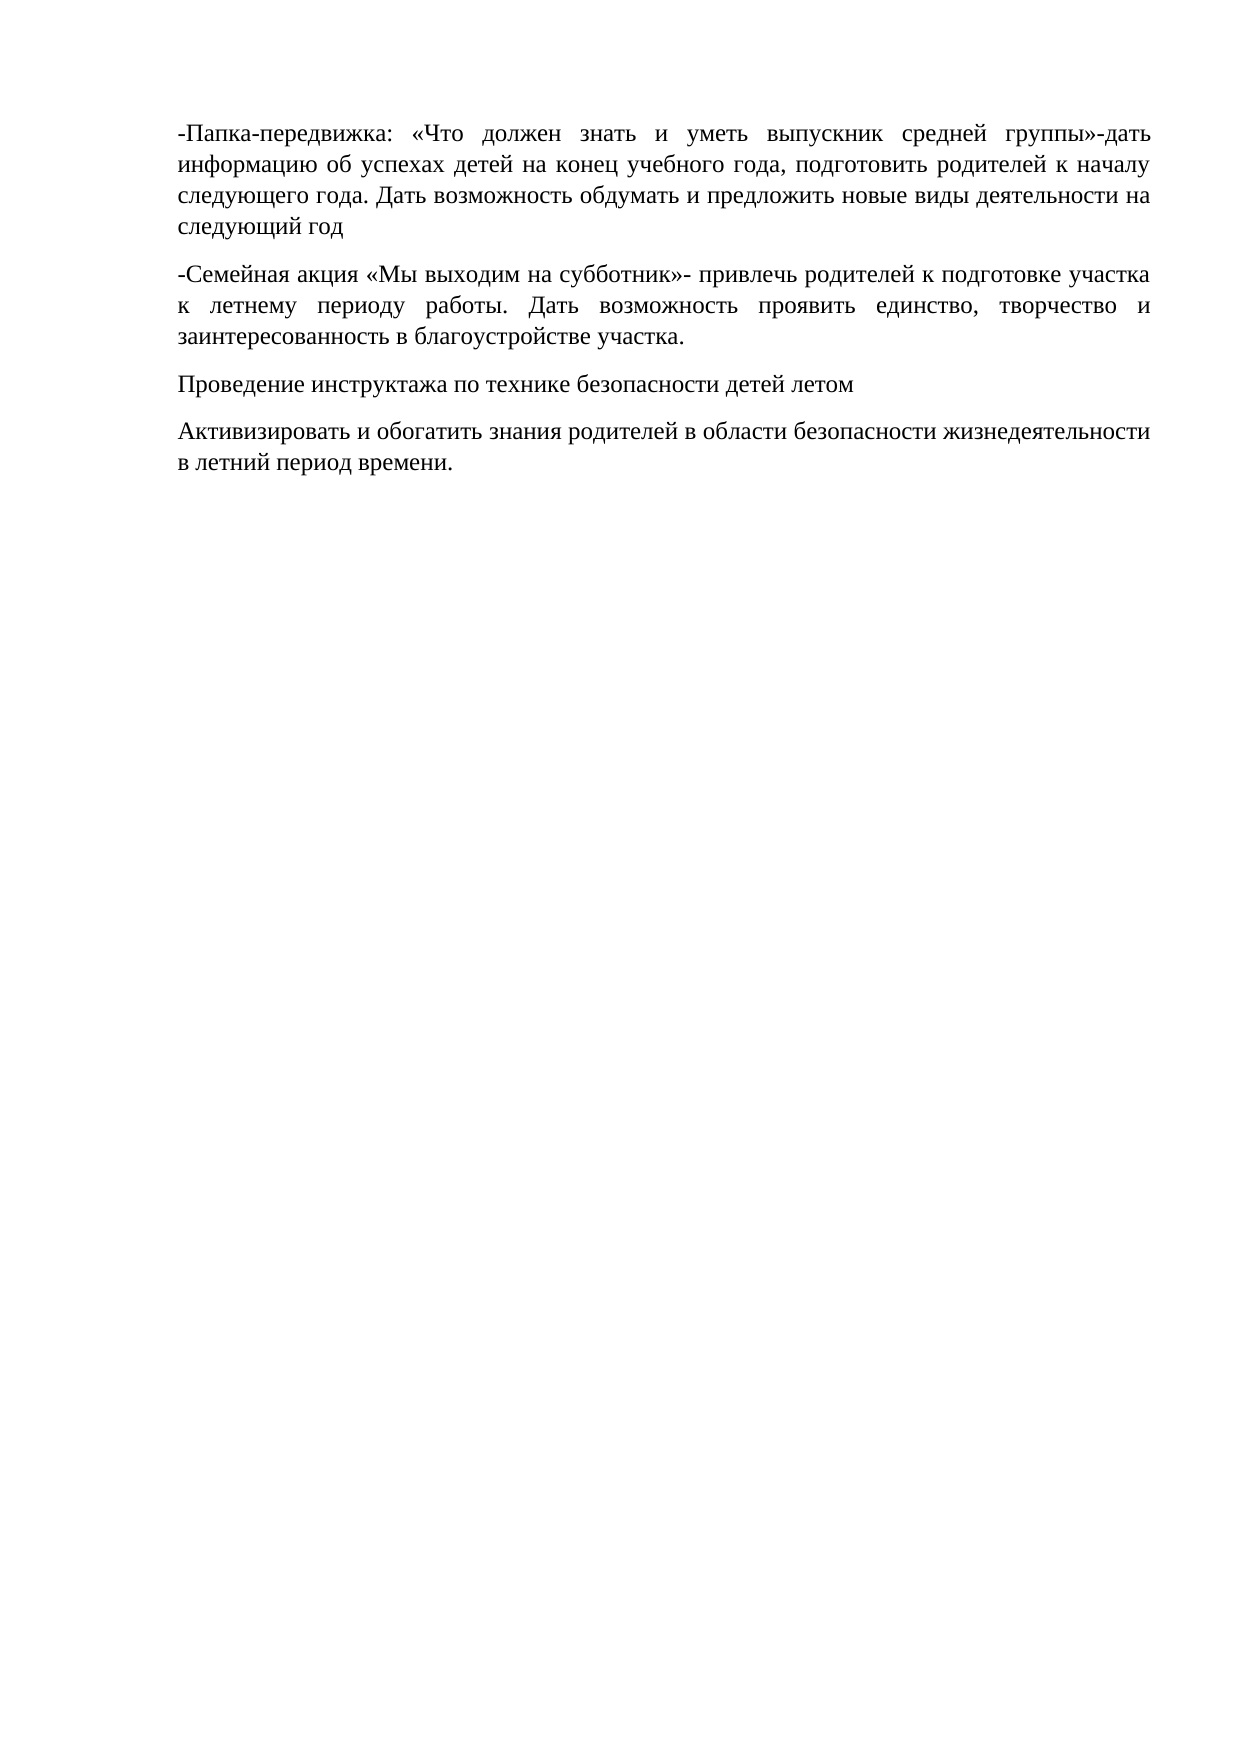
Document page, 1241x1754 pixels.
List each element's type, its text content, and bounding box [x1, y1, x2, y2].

text Проведение инструктажа по технике безопасности детей летом [177, 369, 1152, 397]
text -Папка-передвижка: «Что должен знать и уметь выпускник средней группы»-дать информацию об успехах детей на конец учебного года, подготовить родителей к началу следующего года. Дать возможность обдумать и предложить новые виды деятельности на следующий год [177, 118, 1152, 240]
text Активизировать и обогатить знания родителей в области безопасности жизнедеятельности в летний период времени. [177, 416, 1152, 476]
text -Семейная акция «Мы выходим на субботник»- привлечь родителей к подготовке участка к летнему периоду работы. Дать возможность проявить единство, творчество и заинтересованность в благоустройстве участка. [177, 259, 1152, 350]
